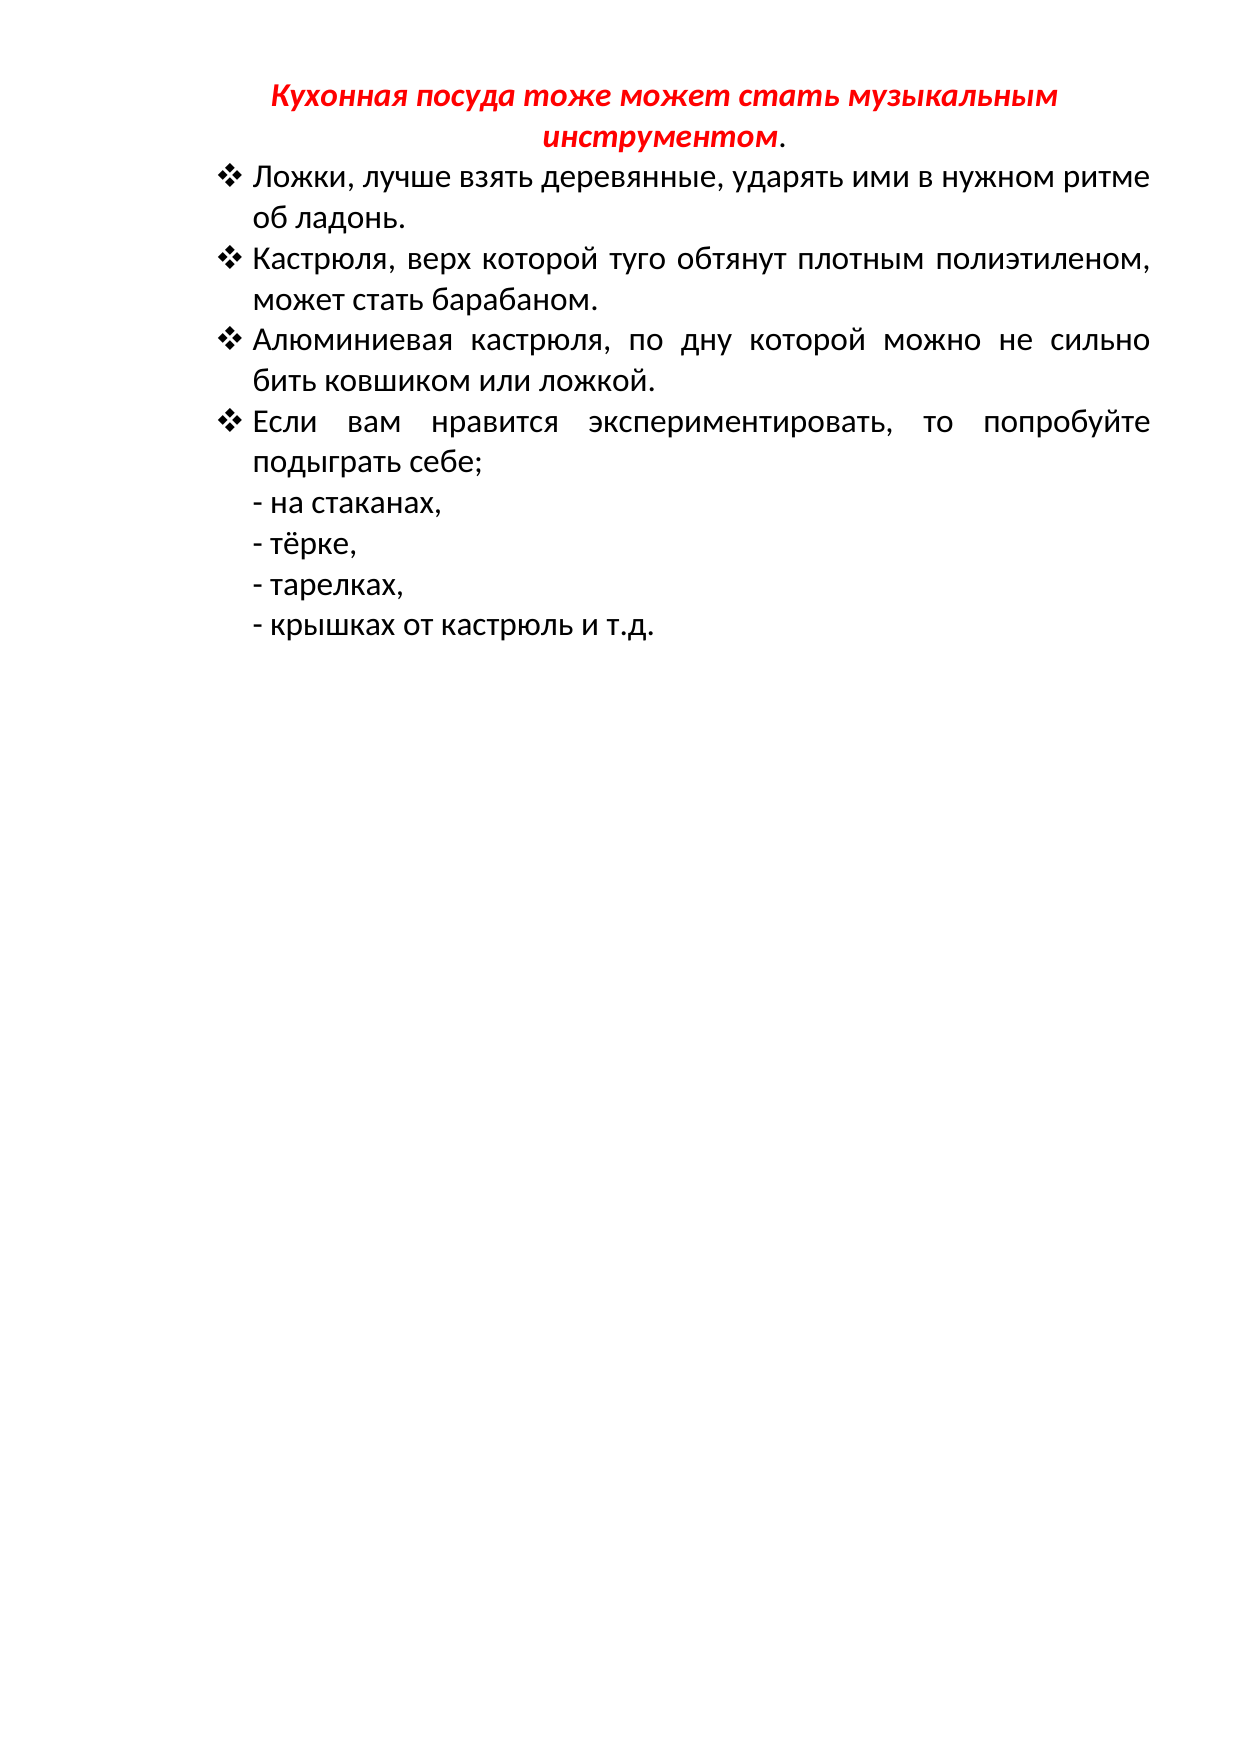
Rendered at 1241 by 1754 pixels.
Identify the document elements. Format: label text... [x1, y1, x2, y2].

text Кухонная посуда тоже может стать музыкальным инструментом. [177, 74, 1152, 155]
text - тёрке, [252, 522, 1152, 563]
text - крышках от кастрюль и т.д. [252, 603, 1152, 644]
list Кастрюля, верх которой туго обтянут плотным полиэтиленом, может стать барабаном. [215, 237, 1152, 318]
text - на стаканах, [252, 481, 1152, 522]
list Ложки, лучше взять деревянные, ударять ими в нужном ритме об ладонь. [215, 155, 1152, 237]
list Если вам нравится экспериментировать, то попробуйте подыграть себе; [215, 400, 1152, 481]
list Алюминиевая кастрюля, по дну которой можно не сильно бить ковшиком или ложкой. [215, 318, 1152, 400]
text - тарелках, [252, 563, 1152, 603]
